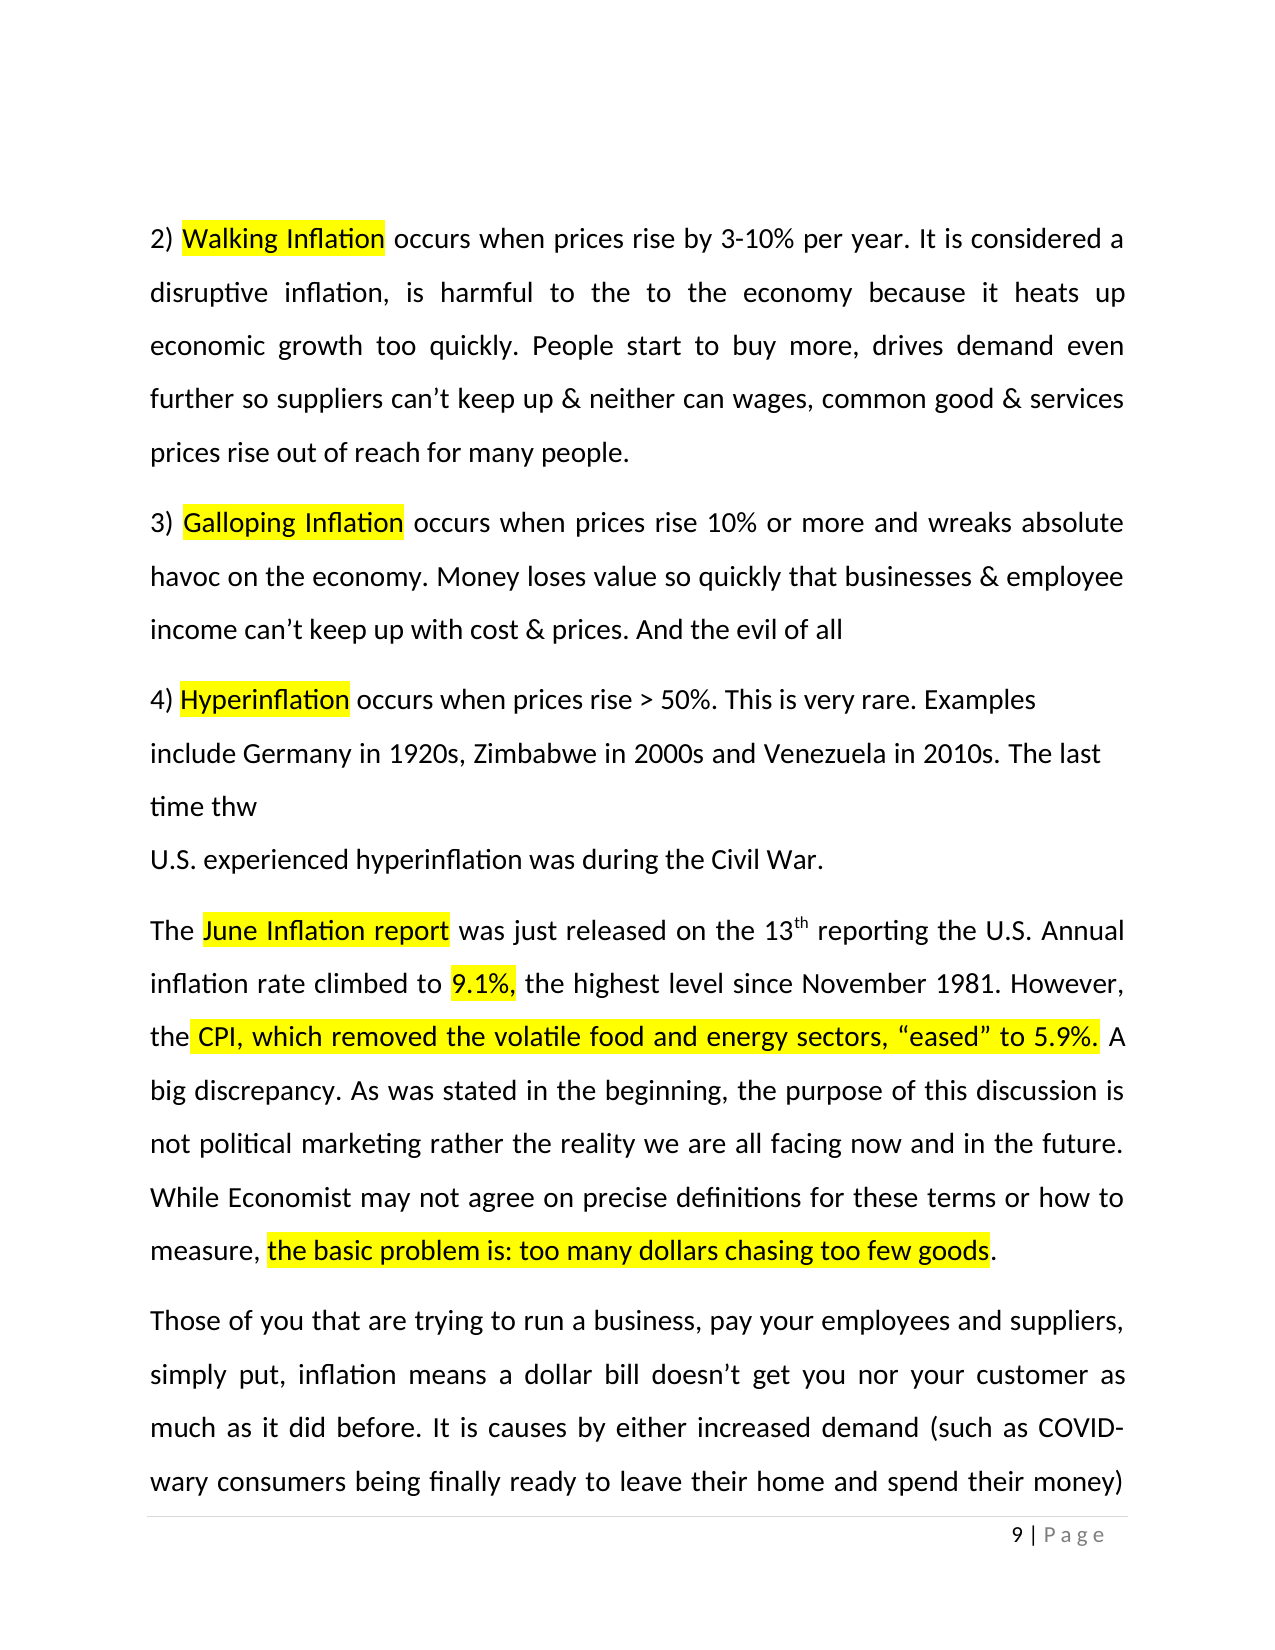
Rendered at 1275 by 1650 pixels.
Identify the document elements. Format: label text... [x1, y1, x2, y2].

list Galloping Inflation occurs when prices rise 10% or more and wreaks absolute havoc on the economy. Money loses value so quickly that businesses & employee income can’t keep up with cost & prices. And the evil of all [150, 504, 1125, 647]
list Walking Inflation occurs when prices rise by 3-10% per year. It is considered a disruptive inflation, is harmful to the to the economy because it heats up economic growth too quickly. People start to buy more, drives demand even further so suppliers can’t keep up & neither can wages, common good & services prices rise out of reach for many people. [150, 220, 1126, 469]
text U.S. experienced hyperinflation was during the Civil War. [150, 842, 1137, 877]
text The June Inflation report was just released on the 13th reporting the U.S. Annual inflation rate climbed to 9.1%, the highest level since November 1981. However, the CPI, which removed the volatile food and energy sectors, “eased” to 5.9%. A big discrepancy. As was stated in the beginning, the purpose of this discussion is not political marketing rather the reality we are all facing now and in the future. While Economist may not agree on precise definitions for these terms or how to measure, the basic problem is: too many dollars chasing too few goods. [150, 912, 1126, 1268]
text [150, 1302, 1126, 1498]
list Hyperinflation occurs when prices rise > 50%. This is very rare. Examples include Germany in 1920s, Zimbabwe in 2000s and Venezuela in 2010s. The last time thw [150, 681, 1126, 824]
